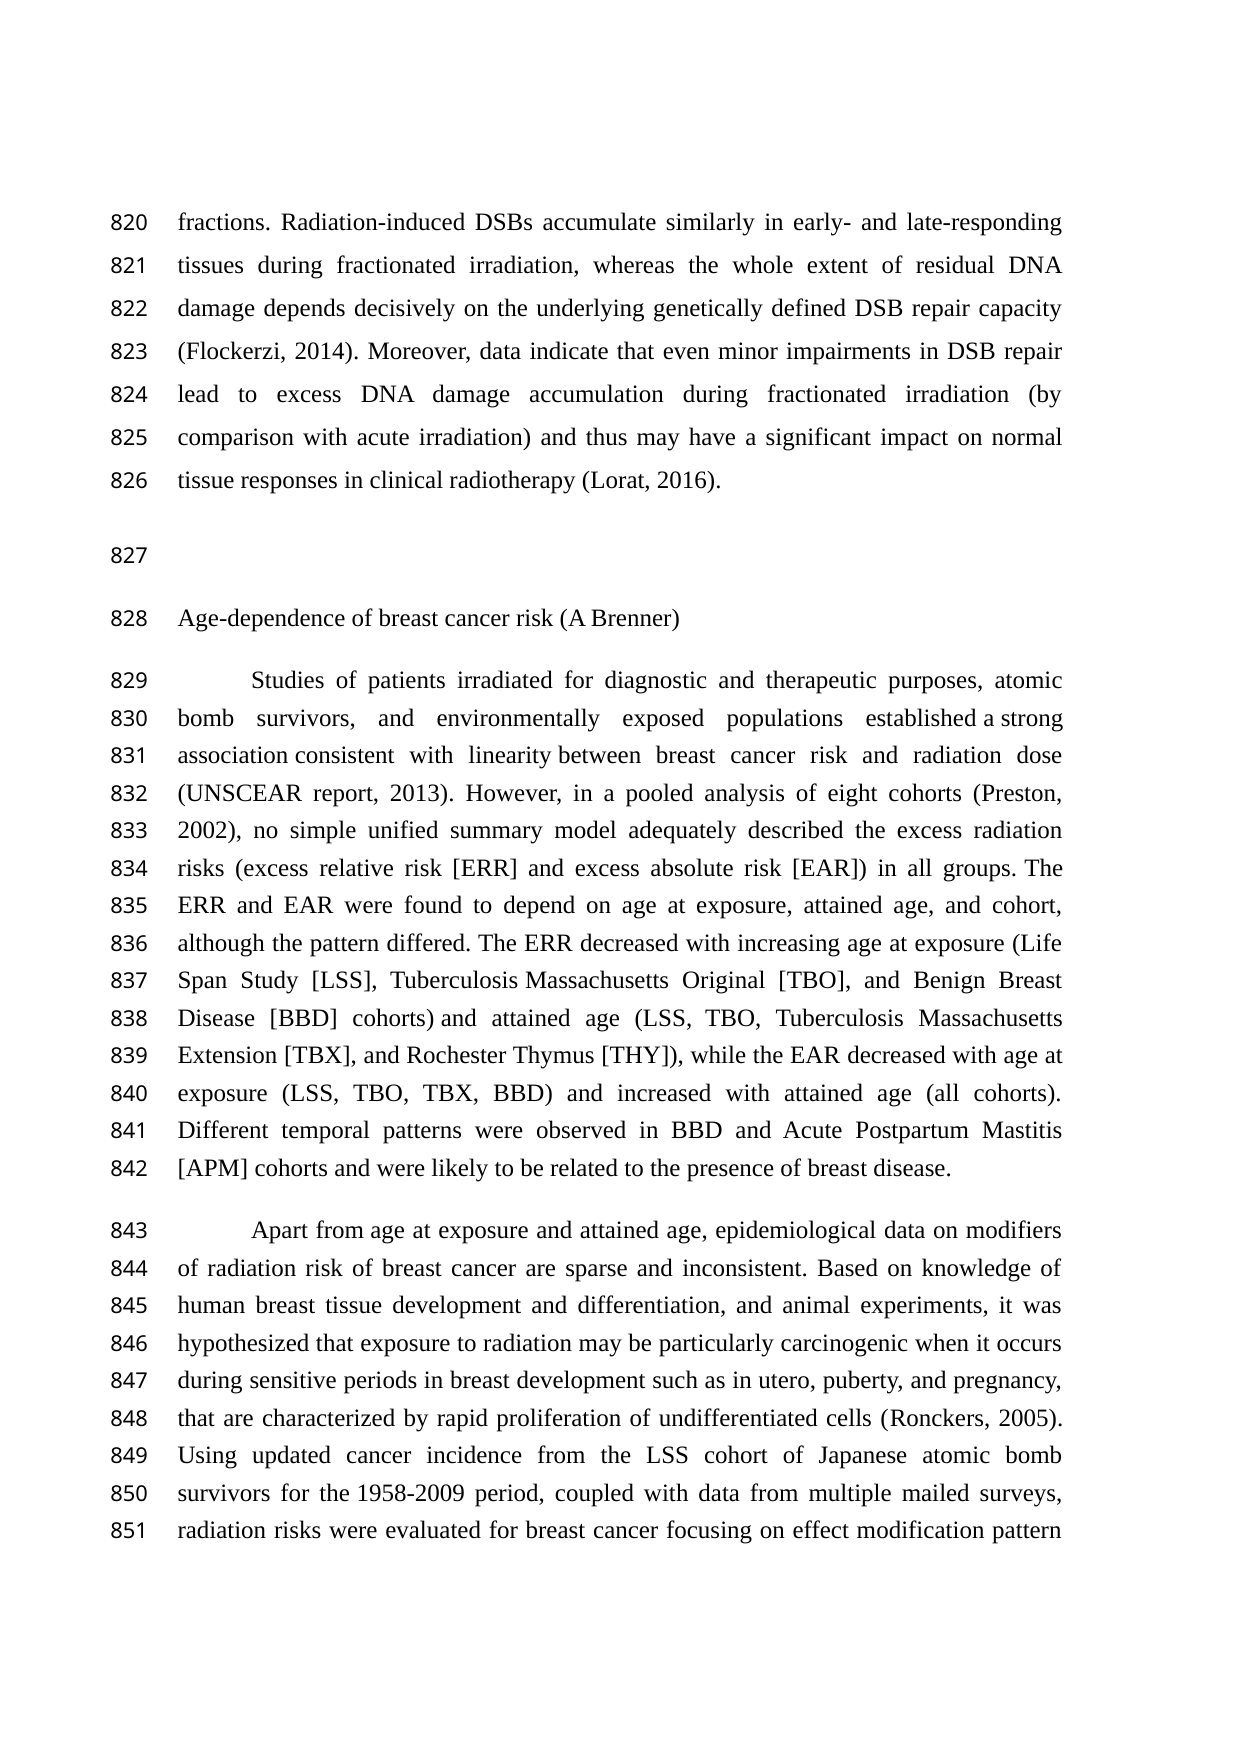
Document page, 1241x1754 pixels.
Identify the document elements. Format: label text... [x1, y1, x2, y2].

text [177, 207, 1063, 494]
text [177, 1209, 1063, 1546]
text Age-dependence of breast cancer risk (A Brenner) [177, 596, 1063, 634]
text Studies of patients irradiated for diagnostic and therapeutic purposes, atomic bomb survivors, and environmentally exposed populations established a strong association consistent with linearity between breast cancer risk and radiation dose (UNSCEAR report, 2013). However, in a pooled analysis of eight cohorts (Preston, 2002), no simple unified summary model adequately described the excess radiation risks (excess relative risk [ERR] and excess absolute risk [EAR]) in all groups. The ERR and EAR were found to depend on age at exposure, attained age, and cohort, although the pattern differed. The ERR decreased with increasing age at exposure (Life Span Study [LSS], Tuberculosis Massachusetts Original [TBO], and Benign Breast Disease [BBD] cohorts) and attained age (LSS, TBO, Tuberculosis Massachusetts Extension [TBX], and Rochester Thymus [THY]), while the EAR decreased with age at exposure (LSS, TBO, TBX, BBD) and increased with attained age (all cohorts). Different temporal patterns were observed in BBD and Acute Postpartum Mastitis [APM] cohorts and were likely to be related to the presence of breast disease. [177, 659, 1063, 1184]
